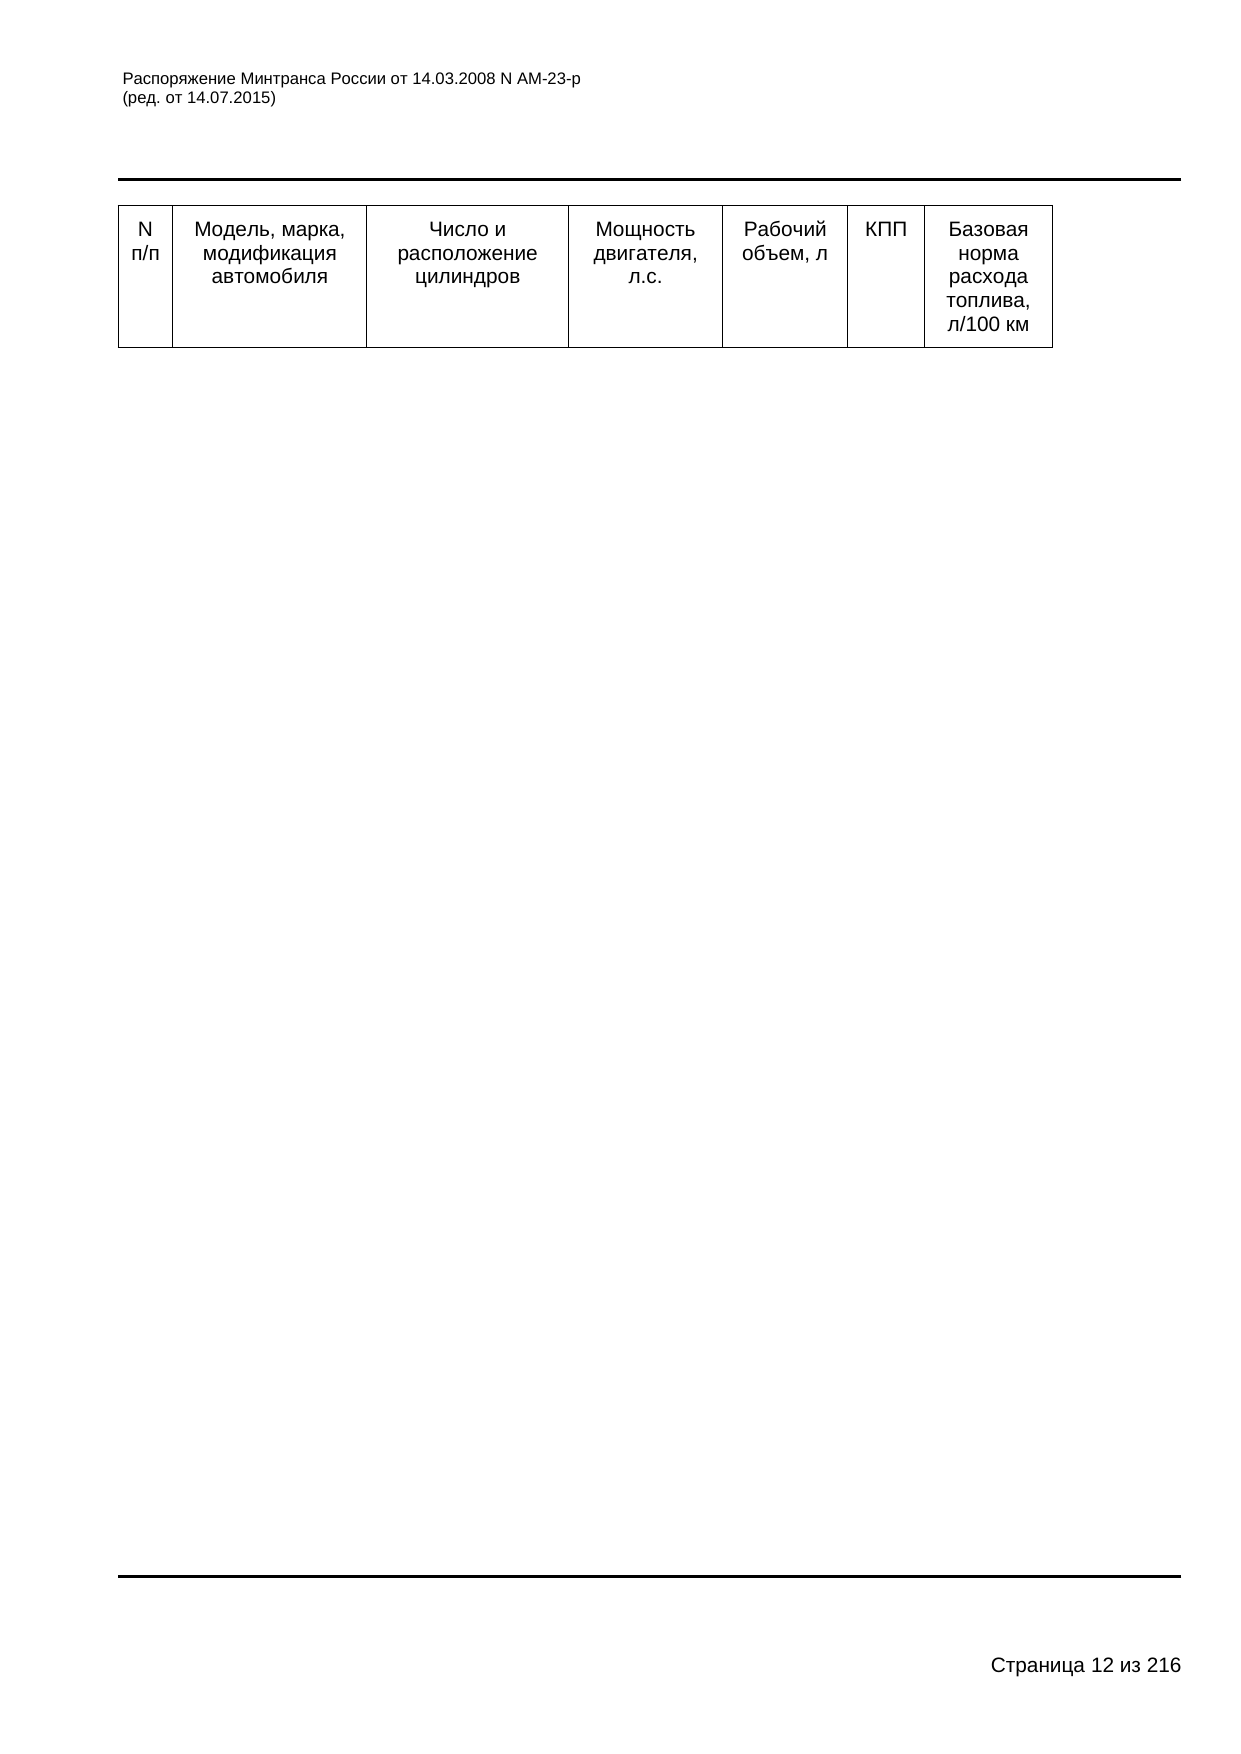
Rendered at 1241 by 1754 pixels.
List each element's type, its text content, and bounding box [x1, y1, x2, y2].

table_header Базовая норма расхода топлива, л/100 км [925, 206, 1052, 347]
table_header Число и расположение цилиндров [367, 206, 568, 347]
table_header Модель, марка, модификация автомобиля [173, 206, 366, 347]
table_header N п/п [119, 206, 172, 347]
table_header КПП [848, 206, 924, 347]
table_header Рабочий объем, л [723, 206, 847, 347]
table_header Мощность двигателя, л.с. [569, 206, 722, 347]
